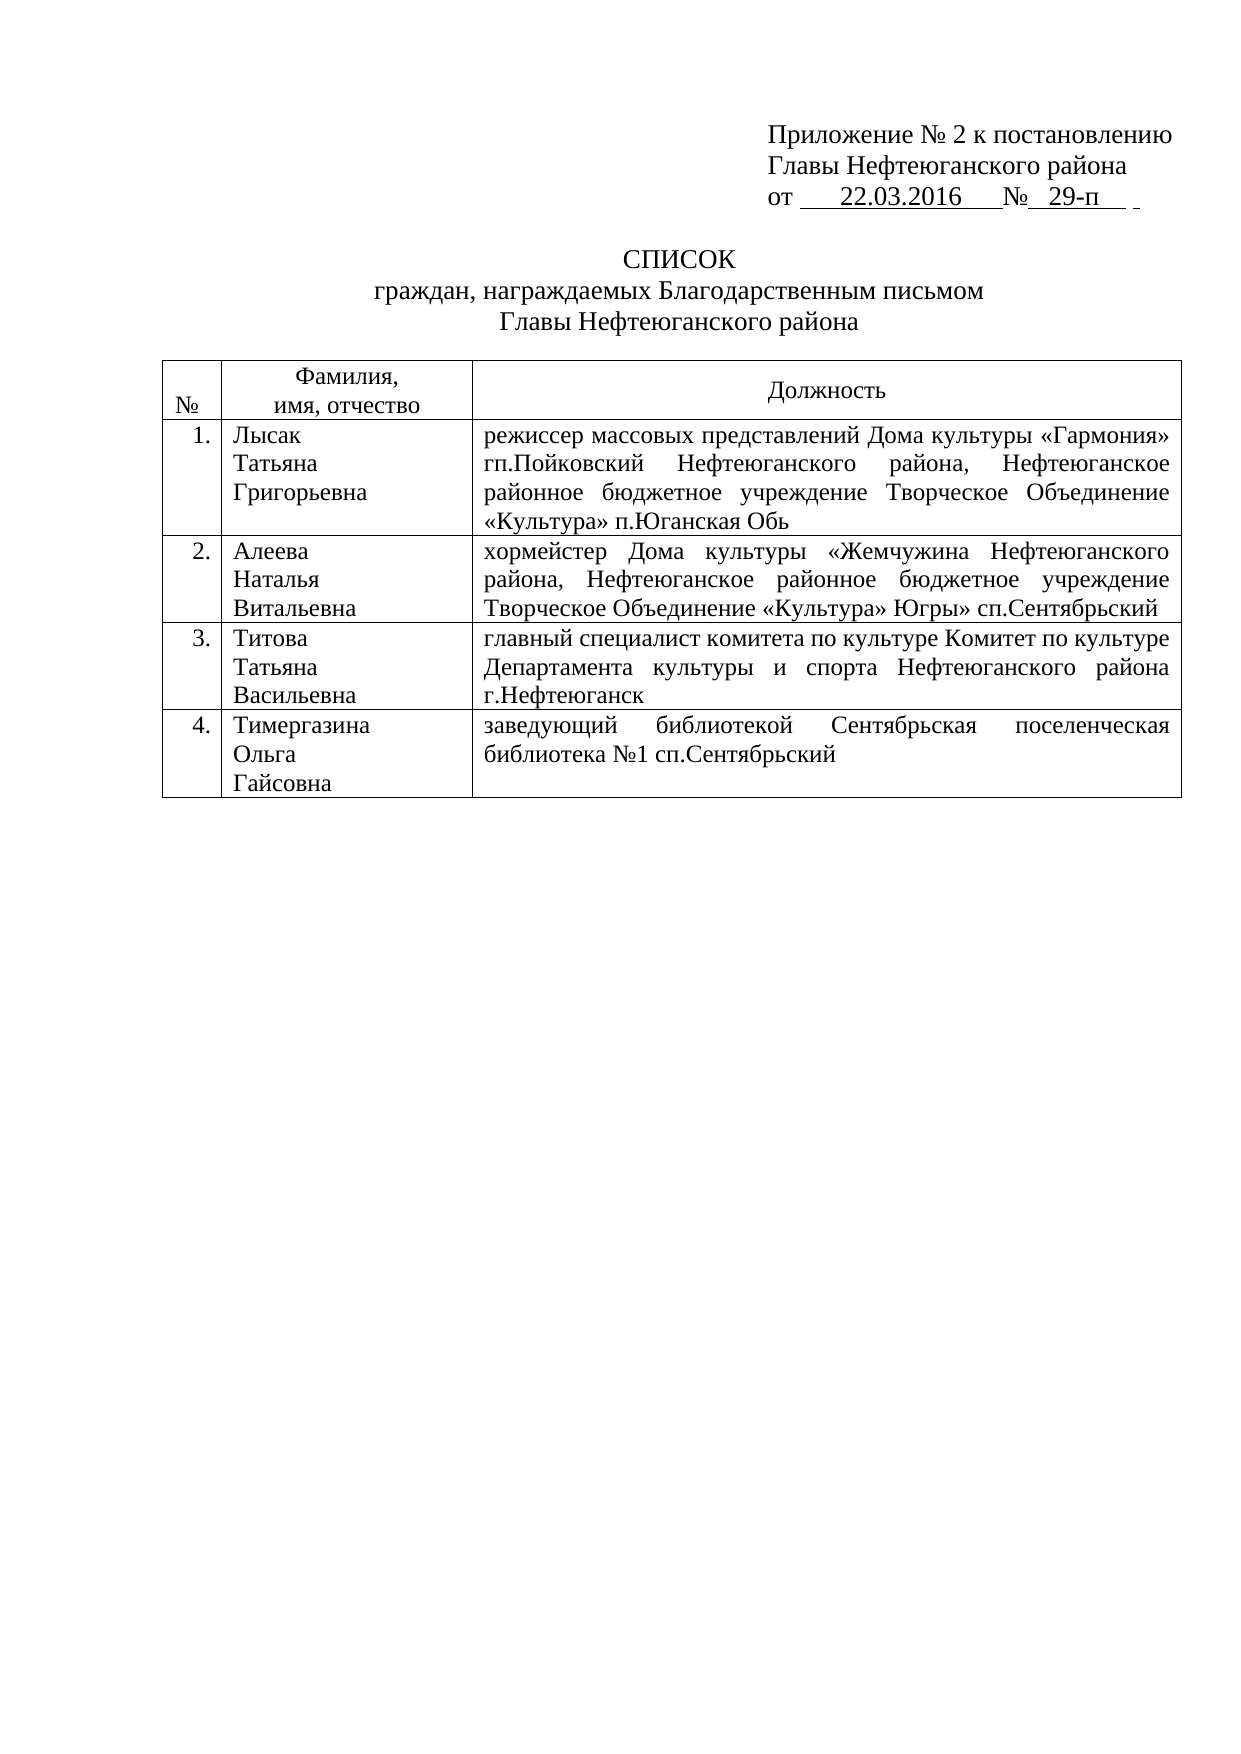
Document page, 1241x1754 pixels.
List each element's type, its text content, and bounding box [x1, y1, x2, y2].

table_cell Титова Татьяна Васильевна [222, 623, 472, 709]
table_cell Тимергазина Ольга Гайсовна [222, 710, 472, 797]
table_cell Алеева Наталья Витальевна [222, 536, 472, 622]
text СПИСОК [177, 243, 1181, 274]
table_cell хормейстер Дома культуры «Жемчужина Нефтеюганского района, Нефтеюганское районное бюджетное учреждение Творческое Объединение «Культура» Югры» сп.Сентябрьский [473, 536, 1181, 622]
text от 22.03.2016 № 29-п . [762, 180, 1181, 212]
table_cell заведующий библиотекой Сентябрьская поселенческая библиотека №1 сп.Сентябрьский [473, 710, 1181, 797]
text Приложение № 2 к постановлению [767, 118, 1181, 149]
table_header Фамилия, имя, отчество [222, 361, 472, 419]
table_cell режиссер массовых представлений Дома культуры «Гармония» гп.Пойковский Нефтеюганского района, Нефтеюганское районное бюджетное учреждение Творческое Объединение «Культура» п.Юганская Обь [473, 420, 1181, 535]
text граждан, награждаемых Благодарственным письмом [177, 274, 1181, 305]
table_cell [163, 420, 221, 535]
table_cell [163, 623, 221, 709]
text Главы Нефтеюганского района [762, 149, 1181, 180]
table_cell главный специалист комитета по культуре Комитет по культуре Департамента культуры и спорта Нефтеюганского района г.Нефтеюганск [473, 623, 1181, 709]
table_cell Лысак Татьяна Григорьевна [222, 420, 472, 535]
table_cell [163, 536, 221, 622]
table_cell [163, 710, 221, 797]
table_header Должность [473, 361, 1181, 419]
text Главы Нефтеюганского района [177, 305, 1181, 336]
table_header № [163, 361, 221, 419]
